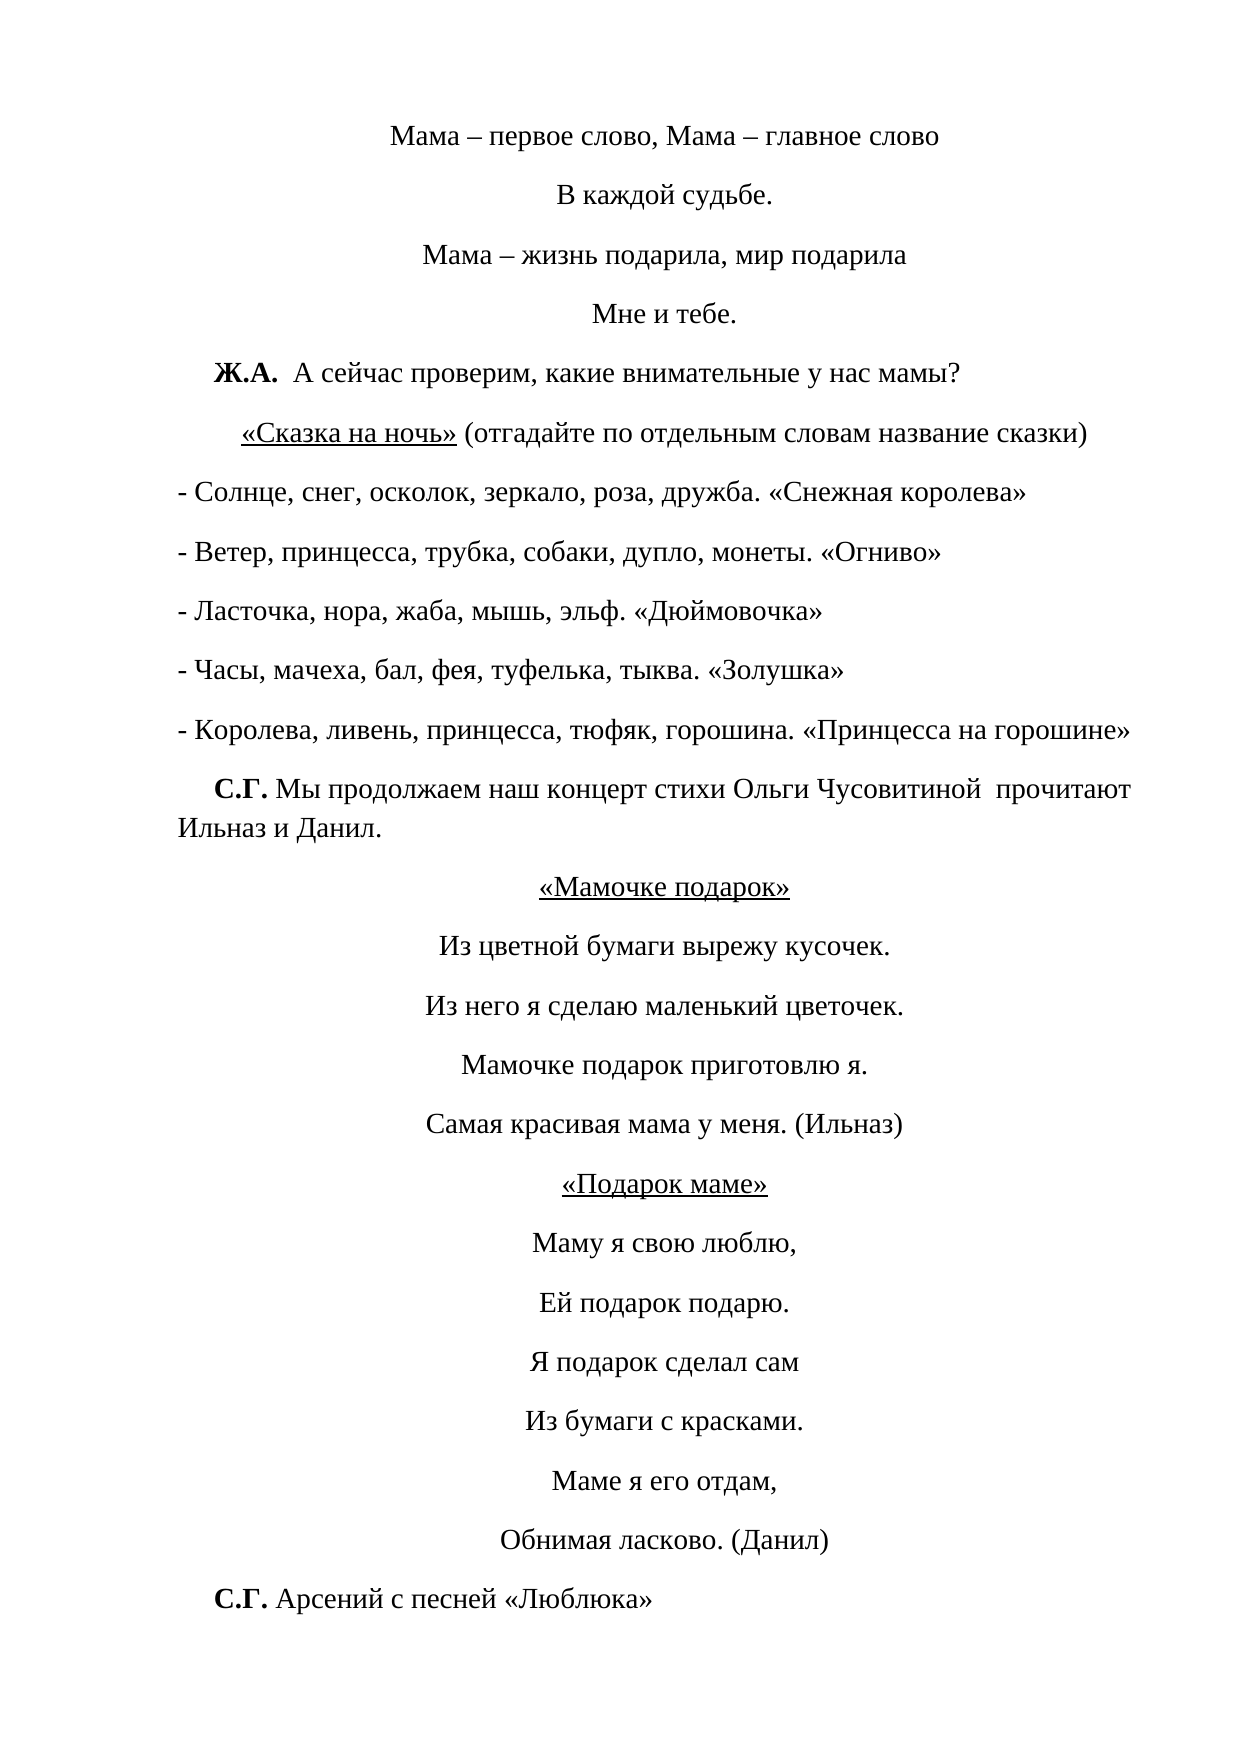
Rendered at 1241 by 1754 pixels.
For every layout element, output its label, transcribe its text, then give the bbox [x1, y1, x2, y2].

text «Сказка на ночь» (отгадайте по отдельным словам название сказки) [177, 415, 1152, 448]
text - Королева, ливень, принцесса, тюфяк, горошина. «Принцесса на горошине» [177, 712, 1152, 745]
text Ей подарок подарю. [177, 1285, 1152, 1318]
text - Солнце, снег, осколок, зеркало, роза, дружба. «Снежная королева» [177, 474, 1152, 508]
text Мамочке подарок приготовлю я. [177, 1047, 1152, 1081]
text Из цветной бумаги вырежу кусочек. [177, 928, 1152, 962]
text В каждой судьбе. [177, 177, 1152, 211]
text «Мамочке подарок» [177, 869, 1152, 903]
text Ж.А. А сейчас проверим, какие внимательные у нас мамы? [177, 356, 1152, 389]
text Самая красивая мама у меня. (Ильназ) [177, 1107, 1152, 1140]
text Мама – жизнь подарила, мир подарила [177, 237, 1152, 270]
text Маме я его отдам, [177, 1463, 1152, 1496]
text Мне и тебе. [177, 296, 1152, 330]
text Обнимая ласково. (Данил) [177, 1522, 1152, 1556]
text Я подарок сделал сам [177, 1344, 1152, 1378]
text Из бумаги с красками. [177, 1403, 1152, 1437]
text Из него я сделаю маленький цветочек. [177, 988, 1152, 1021]
text - Ласточка, нора, жаба, мышь, эльф. «Дюймовочка» [177, 593, 1152, 627]
text «Подарок маме» [177, 1166, 1152, 1199]
text С.Г. Арсений с песней «Люблюка» [177, 1582, 1152, 1615]
text С.Г. Мы продолжаем наш концерт стихи Ольги Чусовитиной прочитают Ильназ и Данил. [177, 771, 1152, 843]
text - Часы, мачеха, бал, фея, туфелька, тыква. «Золушка» [177, 652, 1152, 686]
text - Ветер, принцесса, трубка, собаки, дупло, монеты. «Огниво» [177, 534, 1152, 567]
text Мама – первое слово, Мама – главное слово [177, 118, 1152, 152]
text Маму я свою люблю, [177, 1225, 1152, 1259]
